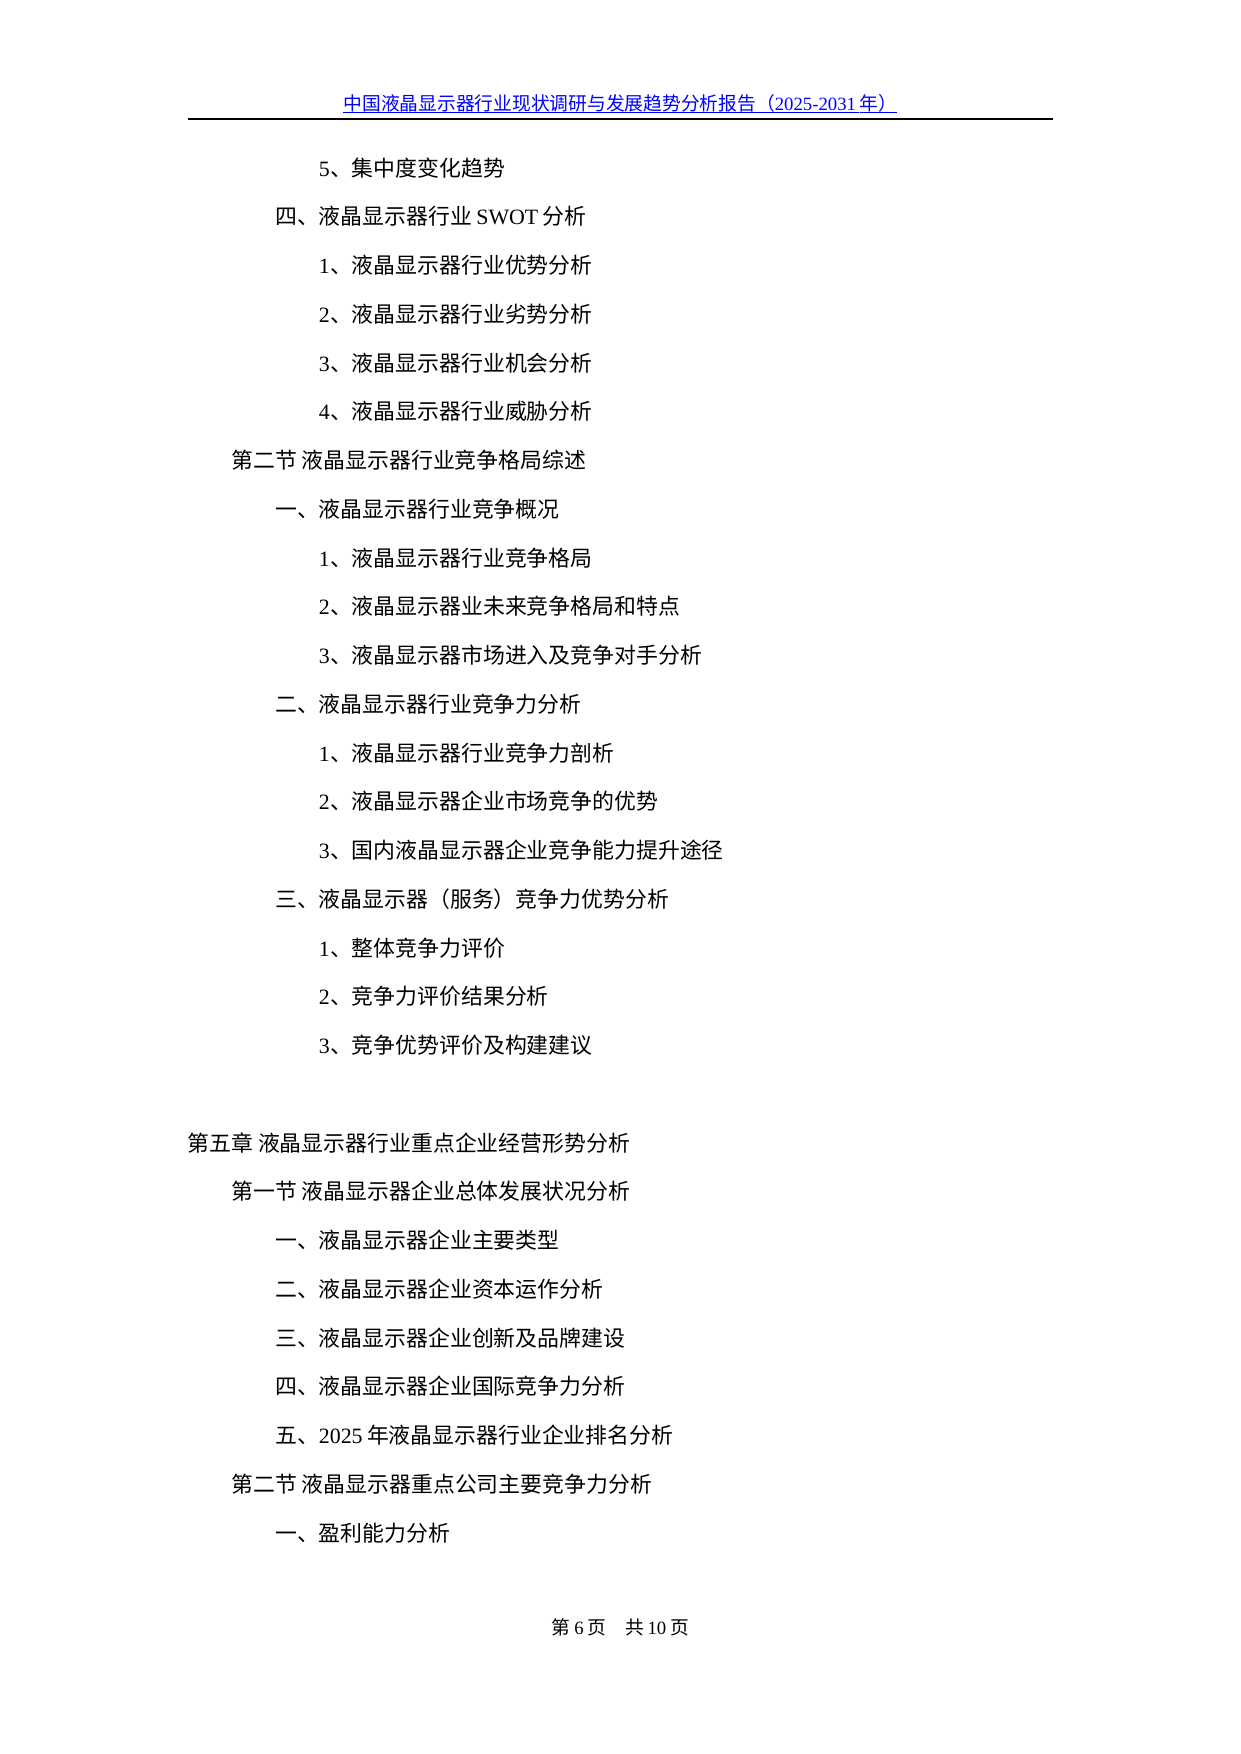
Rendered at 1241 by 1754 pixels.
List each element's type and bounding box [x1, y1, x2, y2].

text [187, 150, 1053, 1548]
